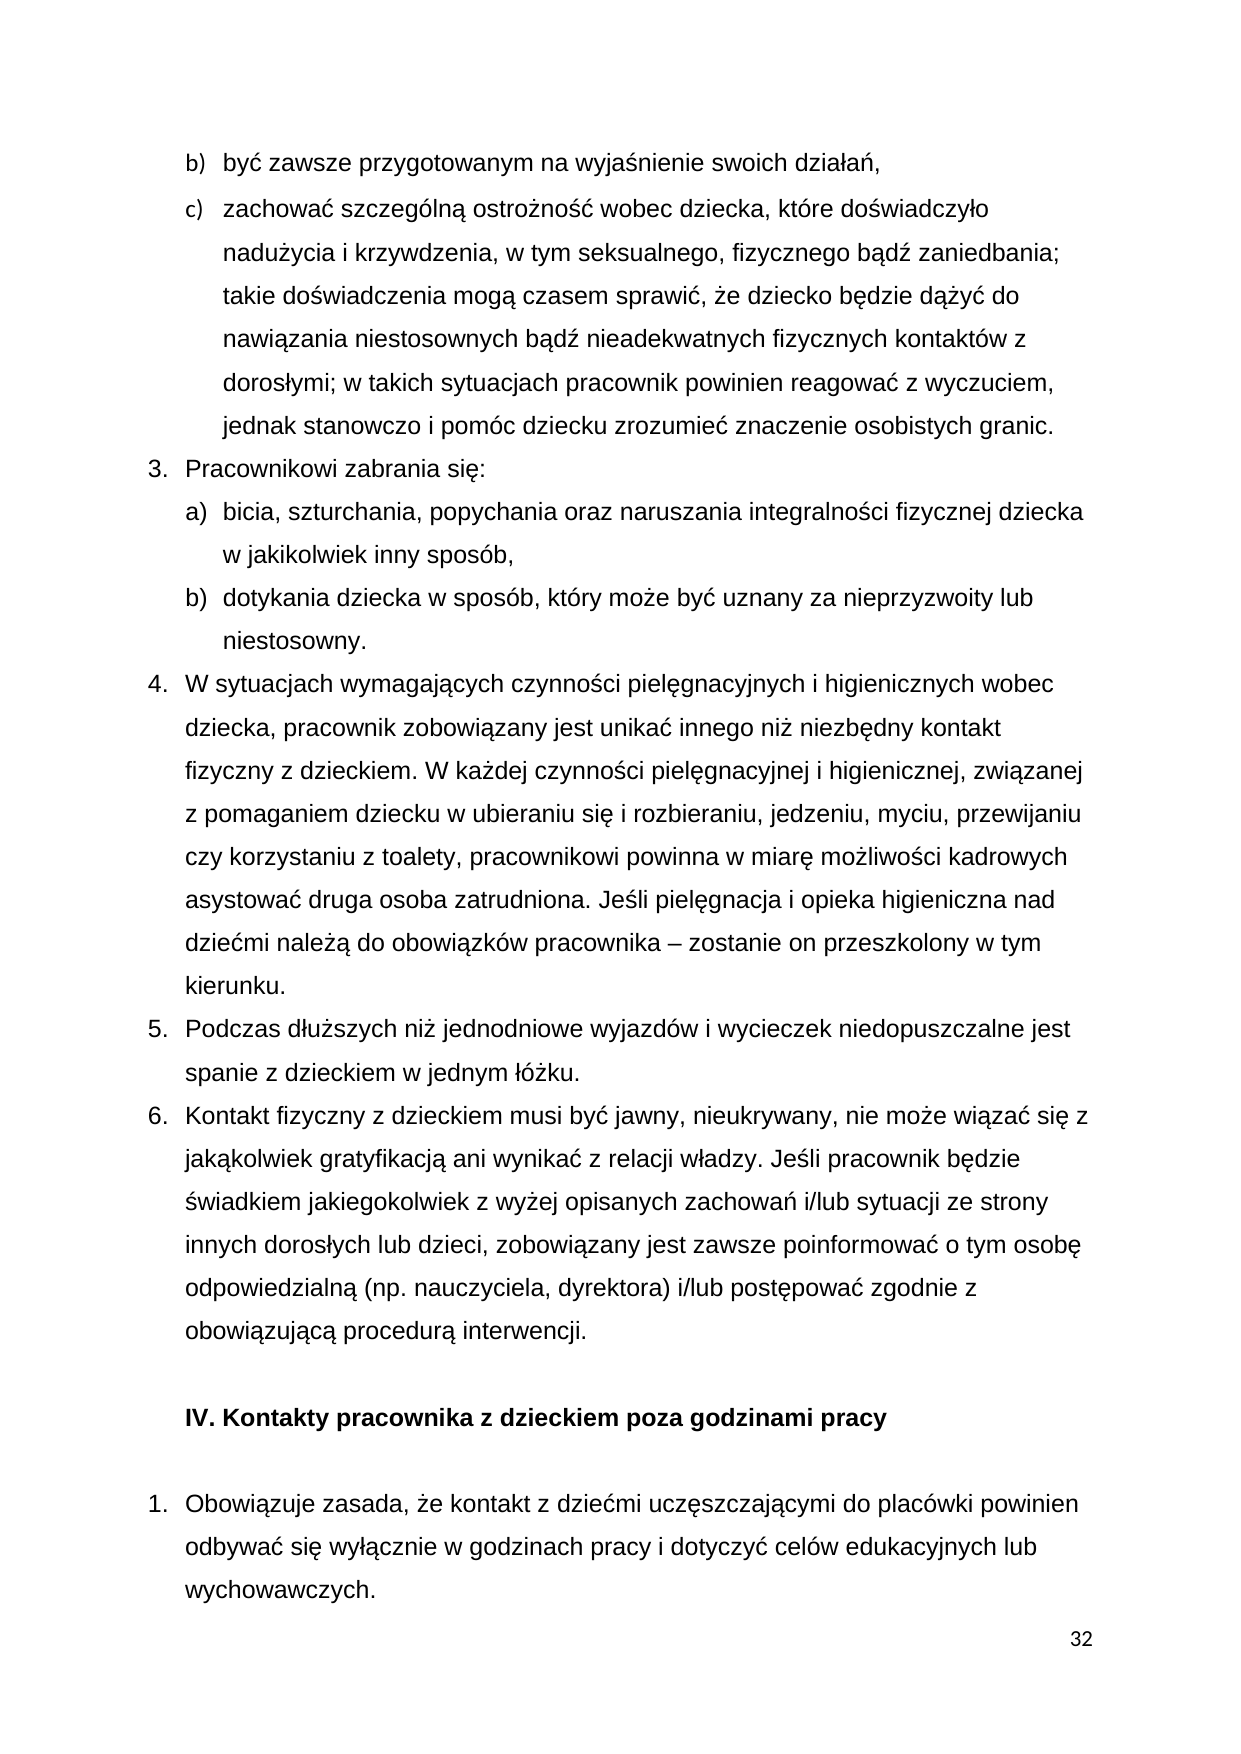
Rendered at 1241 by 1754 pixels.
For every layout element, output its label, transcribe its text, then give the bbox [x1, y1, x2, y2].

list bicia, szturchania, popychania oraz naruszania integralności fizycznej dziecka w jakikolwiek inny sposób, [185, 497, 1093, 569]
list dotykania dziecka w sposób, który może być uznany za nieprzyzwoity lub niestosowny. [185, 583, 1093, 655]
list być zawsze przygotowanym na wyjaśnienie swoich działań, [185, 148, 1093, 178]
list Obowiązuje zasada, że kontakt z dziećmi uczęszczającymi do placówki powinien odbywać się wyłącznie w godzinach pracy i dotyczyć celów edukacyjnych lub wychowawczych. [148, 1489, 1093, 1604]
list Kontakty pracownika z dzieckiem poza godzinami pracy [185, 1403, 1093, 1431]
list zachować szczególną ostrożność wobec dziecka, które doświadczyło nadużycia i krzywdzenia, w tym seksualnego, fizycznego bądź zaniedbania; takie doświadczenia mogą czasem sprawić, że dziecko będzie dążyć do nawiązania niestosownych bądź nieadekwatnych fizycznych kontaktów z dorosłymi; w takich sytuacjach pracownik powinien reagować z wyczuciem, jednak stanowczo i pomóc dziecku zrozumieć znaczenie osobistych granic. [185, 193, 1093, 439]
list Pracownikowi zabrania się: [148, 454, 1093, 483]
list Kontakt fizyczny z dzieckiem musi być jawny, nieukrywany, nie może wiązać się z jakąkolwiek gratyfikacją ani wynikać z relacji władzy. Jeśli pracownik będzie świadkiem jakiegokolwiek z wyżej opisanych zachowań i/lub sytuacji ze strony innych dorosłych lub dzieci, zobowiązany jest zawsze poinformować o tym osobę odpowiedzialną (np. nauczyciela, dyrektora) i/lub postępować zgodnie z obowiązującą procedurą interwencji. [148, 1101, 1093, 1345]
list W sytuacjach wymagających czynności pielęgnacyjnych i higienicznych wobec dziecka, pracownik zobowiązany jest unikać innego niż niezbędny kontakt fizyczny z dzieckiem. W każdej czynności pielęgnacyjnej i higienicznej, związanej z pomaganiem dziecku w ubieraniu się i rozbieraniu, jedzeniu, myciu, przewijaniu czy korzystaniu z toalety, pracownikowi powinna w miarę możliwości kadrowych asystować druga osoba zatrudniona. Jeśli pielęgnacja i opieka higieniczna nad dziećmi należą do obowiązków pracownika – zostanie on przeszkolony w tym kierunku. [148, 669, 1093, 1000]
list Podczas dłuższych niż jednodniowe wyjazdów i wycieczek niedopuszczalne jest spanie z dzieckiem w jednym łóżku. [148, 1014, 1093, 1086]
